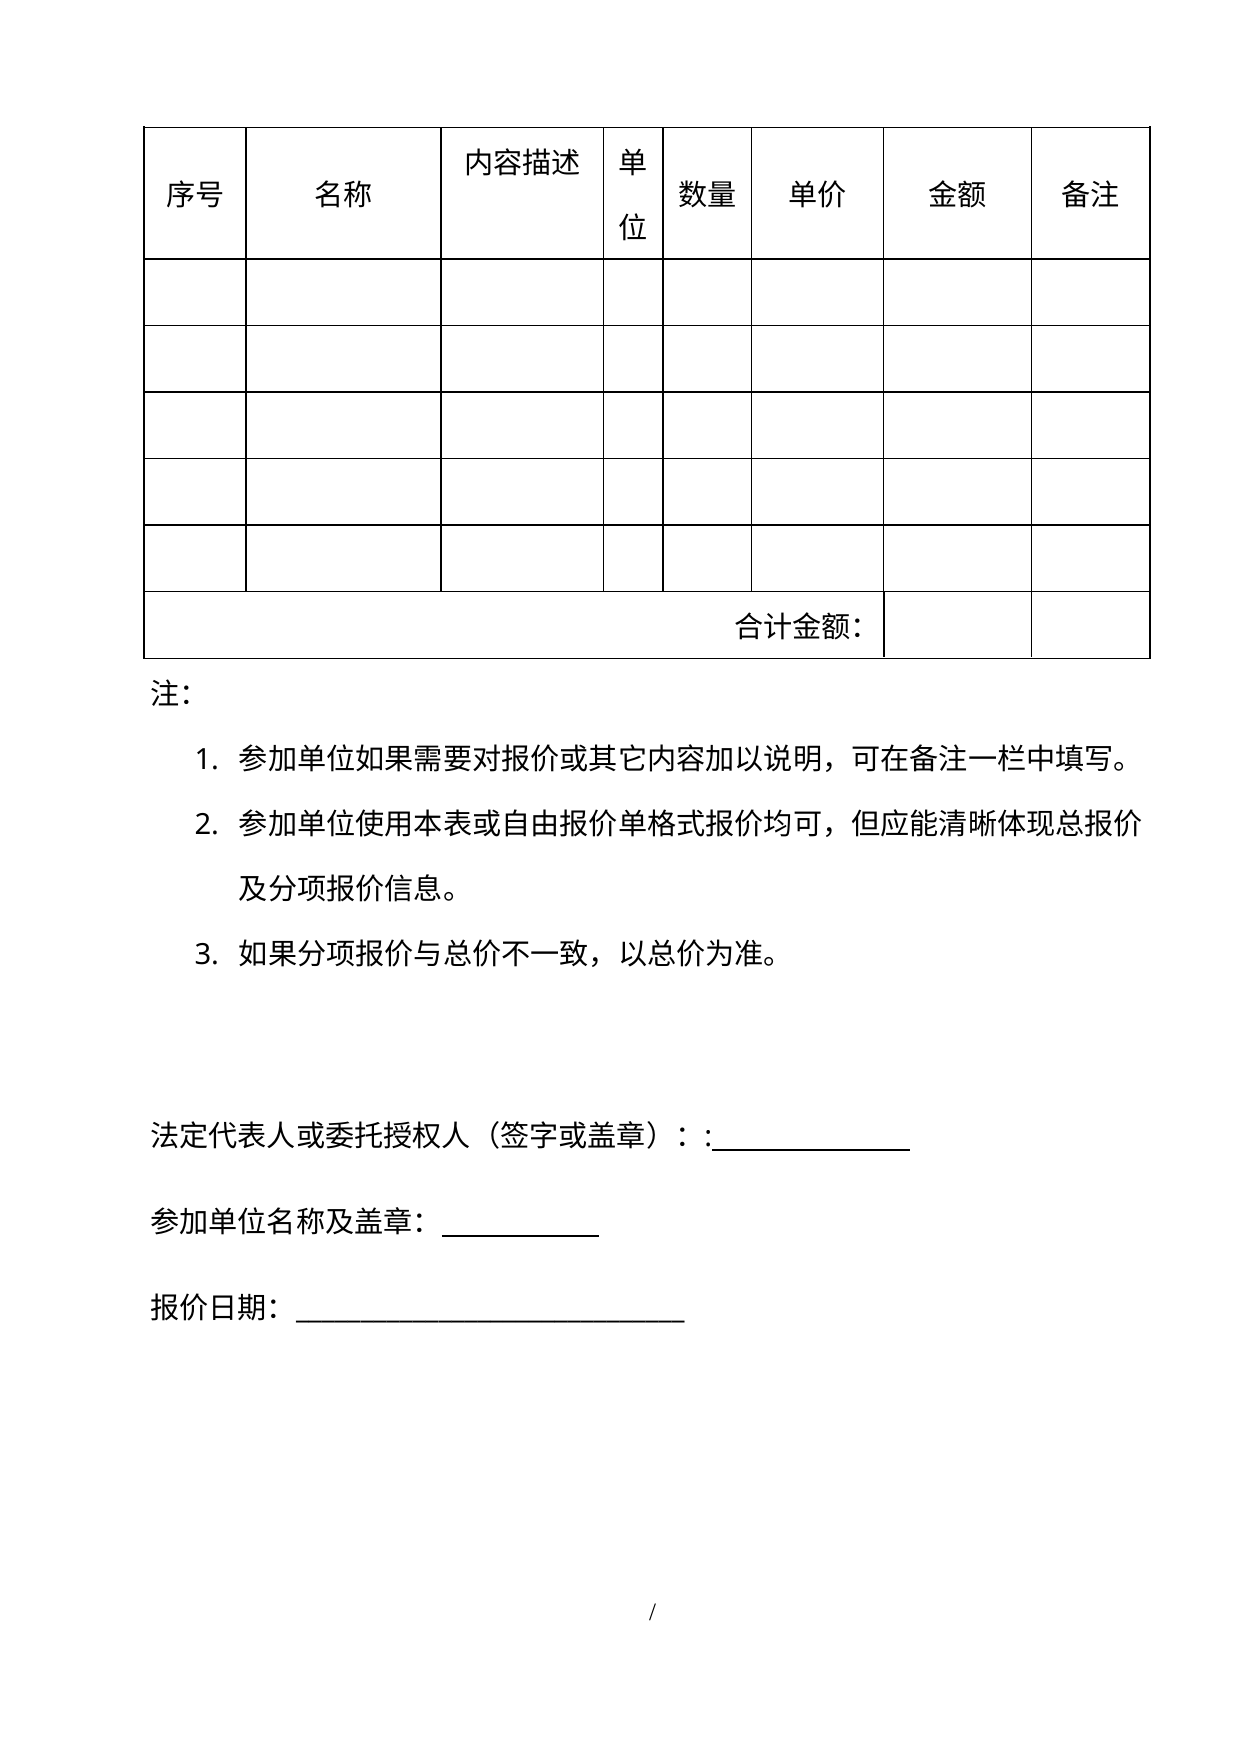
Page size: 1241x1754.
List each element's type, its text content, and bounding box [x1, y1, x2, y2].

table_cell [752, 326, 883, 391]
table_header 金额 [884, 128, 1031, 258]
table_cell [442, 326, 603, 391]
table_cell [442, 459, 603, 524]
table_cell [247, 260, 440, 324]
table_header 内容描述 [442, 128, 603, 258]
table_cell [664, 260, 751, 324]
table_cell [884, 393, 1031, 458]
table_cell [752, 393, 883, 458]
table_cell [1032, 393, 1149, 458]
table_cell [752, 260, 883, 324]
table_cell [752, 526, 883, 591]
table_cell [145, 393, 245, 458]
text 参加单位名称及盖章： [150, 1187, 1144, 1252]
list 参加单位如果需要对报价或其它内容加以说明，可在备注一栏中填写。 [194, 724, 1144, 789]
table_cell [145, 526, 245, 591]
table_cell [884, 459, 1031, 524]
table_cell 合计金额： [145, 592, 883, 657]
list 参加单位使用本表或自由报价单格式报价均可，但应能清晰体现总报价及分项报价信息。 [194, 789, 1144, 919]
table_cell [884, 260, 1031, 324]
table_header 备注 [1032, 128, 1149, 258]
table_cell [145, 326, 245, 391]
table_cell [664, 326, 751, 391]
table_cell [442, 393, 603, 458]
table_cell [1032, 592, 1149, 657]
table_cell [1032, 526, 1149, 591]
table_header 单位 [604, 128, 662, 258]
table_header 单价 [752, 128, 883, 258]
table_cell [1032, 260, 1149, 324]
table_cell [247, 526, 440, 591]
table_cell [604, 526, 662, 591]
table_cell [1032, 326, 1149, 391]
table_cell [145, 260, 245, 324]
table_cell [145, 459, 245, 524]
table_cell [247, 326, 440, 391]
table_cell [664, 526, 751, 591]
table_header 数量 [664, 128, 751, 258]
table_cell [247, 393, 440, 458]
table_cell [752, 459, 883, 524]
table_cell [664, 393, 751, 458]
text 法定代表人或委托授权人（签字或盖章）：: [150, 1101, 1144, 1166]
table_cell [1032, 459, 1149, 524]
table_cell [884, 526, 1031, 591]
table_cell [442, 260, 603, 324]
table_cell [884, 326, 1031, 391]
table_cell [664, 459, 751, 524]
table_cell [604, 326, 662, 391]
table_header 名称 [247, 128, 440, 258]
table_cell [442, 526, 603, 591]
table_cell [604, 393, 662, 458]
text 报价日期：______________________________ [150, 1273, 1144, 1338]
table_cell [247, 459, 440, 524]
table_header 序号 [145, 128, 245, 258]
table_cell [604, 459, 662, 524]
table_cell [604, 260, 662, 324]
table_cell [885, 592, 1031, 657]
list 如果分项报价与总价不一致，以总价为准。 [194, 919, 1144, 984]
text 注： [150, 659, 1144, 724]
